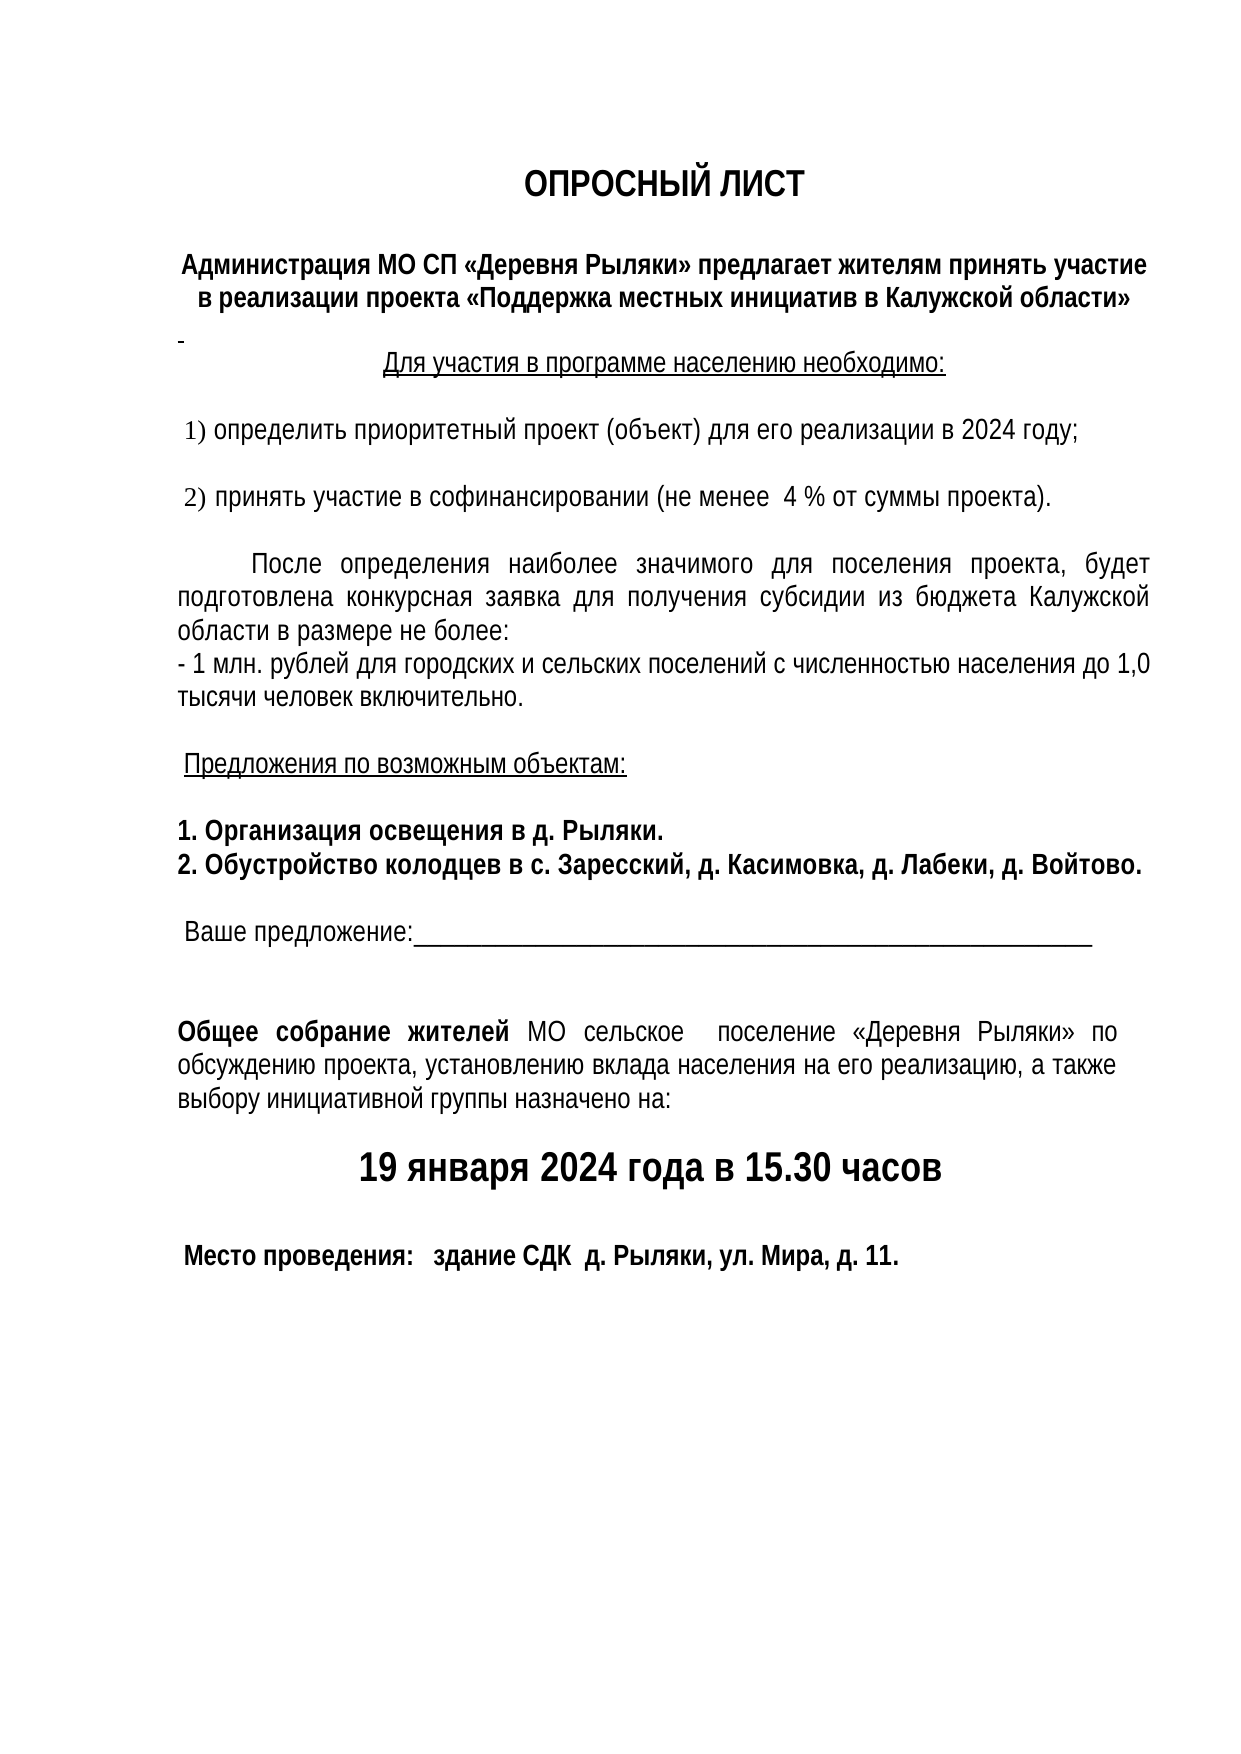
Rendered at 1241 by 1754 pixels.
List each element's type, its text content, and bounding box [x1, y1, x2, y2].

text Место проведения: здание СДК д. Рыляки, ул. Мира, д. 11. [183, 1238, 1118, 1271]
list принять участие в софинансировании (не менее 4 % от суммы проекта). [183, 479, 1152, 512]
list определить приоритетный проект (объект) для его реализации в 2024 году; [183, 412, 1152, 446]
text 1. Организация освещения в д. Рыляки. [177, 813, 1152, 847]
text После определения наиболее значимого для поселения проекта, будет подготовлена конкурсная заявка для получения субсидии из бюджета Калужской области в размере не более: [177, 546, 1152, 646]
text Администрация МО СП «Деревня Рыляки» предлагает жителям принять участие в реализации проекта «Поддержка местных инициатив в Калужской области» [177, 247, 1152, 314]
text Общее собрание жителей МО сельское поселение «Деревня Рыляки» по обсуждению проекта, установлению вклада населения на его реализацию, а также выбору инициативной группы назначено на: [177, 1014, 1118, 1114]
text - 1 млн. рублей для городских и сельских поселений с численностью населения до 1,0 тысячи человек включительно. [177, 646, 1152, 713]
text Для участия в программе населению необходимо: [177, 345, 1152, 379]
text 2. Обустройство колодцев в с. Заресский, д. Касимовка, д. Лабеки, д. Войтово. [177, 847, 1152, 880]
text ОПРОСНЫЙ ЛИСТ [177, 161, 1152, 204]
text Ваше предложение:__________________________________________________ [177, 914, 1152, 947]
text 19 января 2024 года в 15.30 часов [183, 1142, 1118, 1190]
text Предложения по возможным объектам: [183, 746, 1152, 780]
